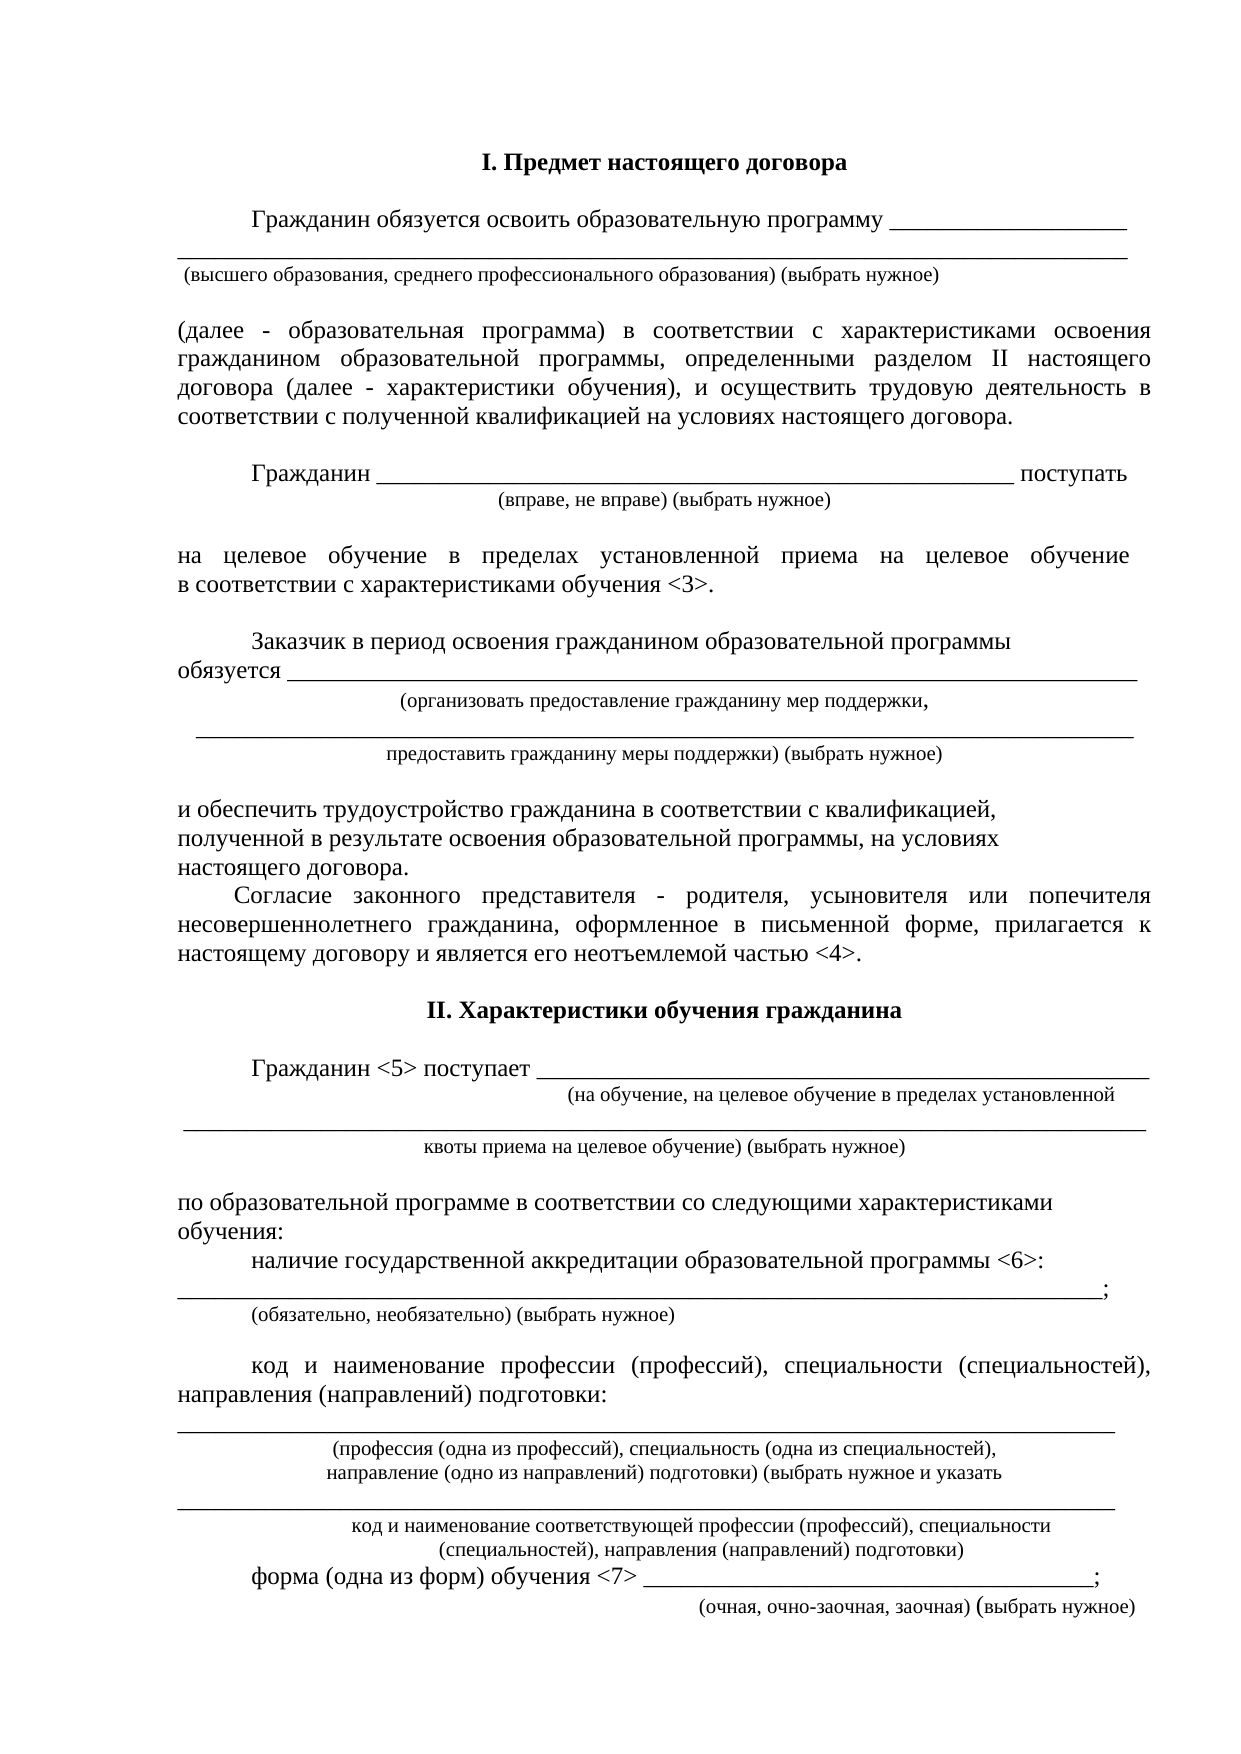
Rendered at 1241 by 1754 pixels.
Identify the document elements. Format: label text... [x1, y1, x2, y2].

text обязуется ____________________________________________________________________ [177, 655, 1152, 684]
text (организовать предоставление гражданину мер поддержки, ___________________________________________________________________________ [177, 684, 1152, 741]
text (вправе, не вправе) (выбрать нужное) [177, 487, 1152, 511]
text Гражданин ___________________________________________________ поступать [177, 458, 1152, 487]
text ___________________________________________________________________________ [177, 1407, 1152, 1436]
text квоты приема на целевое обучение) (выбрать нужное) [177, 1134, 1152, 1158]
text (обязательно, необязательно) (выбрать нужное) [177, 1302, 1152, 1326]
text Согласие законного представителя - родителя, усыновителя или попечителя несовершеннолетнего гражданина, оформленное в письменной форме, прилагается к настоящему договору и является его неотъемлемой частью <4>. [177, 880, 1152, 967]
text ___________________________________________________________________________ [177, 1484, 1152, 1513]
text код и наименование профессии (профессий), специальности (специальностей), направления (направлений) подготовки: [177, 1350, 1152, 1407]
text по образовательной программе в соответствии со следующими характеристиками [177, 1187, 1152, 1216]
text (профессия (одна из профессий), специальность (одна из специальностей), [177, 1436, 1152, 1460]
text форма (одна из форм) обучения <7> ____________________________________; [177, 1561, 1152, 1590]
text и обеспечить трудоустройство гражданина в соответствии с квалификацией, [177, 794, 1152, 823]
text код и наименование соответствующей профессии (профессий), специальности [177, 1513, 1152, 1537]
text __________________________________________________________________________; [177, 1273, 1152, 1302]
text Гражданин <5> поступает _________________________________________________ [177, 1053, 1152, 1082]
text настоящего договора. [177, 852, 1152, 880]
text (высшего образования, среднего профессионального образования) (выбрать нужное) [177, 262, 1152, 286]
text направление (одно из направлений) подготовки) (выбрать нужное и указать [177, 1460, 1152, 1484]
text предоставить гражданину меры поддержки) (выбрать нужное) [177, 741, 1152, 765]
text (специальностей), направления (направлений) подготовки) [177, 1537, 1152, 1561]
text обучения: [177, 1216, 1152, 1245]
text ____________________________________________________________________________ [177, 233, 1152, 262]
text I. Предмет настоящего договора [177, 147, 1152, 176]
text Заказчик в период освоения гражданином образовательной программы [177, 626, 1152, 655]
text (на обучение, на целевое обучение в пределах установленной _____________________________________________________________________________ [177, 1082, 1152, 1134]
text на целевое обучение в пределах установленной приема на целевое обучение в соответствии с характеристиками обучения <3>. [177, 540, 1152, 597]
text (очная, очно-заочная, заочная) (выбрать нужное) [620, 1590, 1152, 1619]
text Гражданин обязуется освоить образовательную программу ___________________ [177, 204, 1152, 233]
text полученной в результате освоения образовательной программы, на условиях [177, 823, 1152, 852]
text II. Характеристики обучения гражданина [177, 995, 1152, 1024]
text (далее - образовательная программа) в соответствии с характеристиками освоения гражданином образовательной программы, определенными разделом II настоящего договора (далее - характеристики обучения), и осуществить трудовую деятельность в соответствии с полученной квалификацией на условиях настоящего договора. [177, 315, 1152, 430]
text наличие государственной аккредитации образовательной программы <6>: [177, 1245, 1152, 1273]
